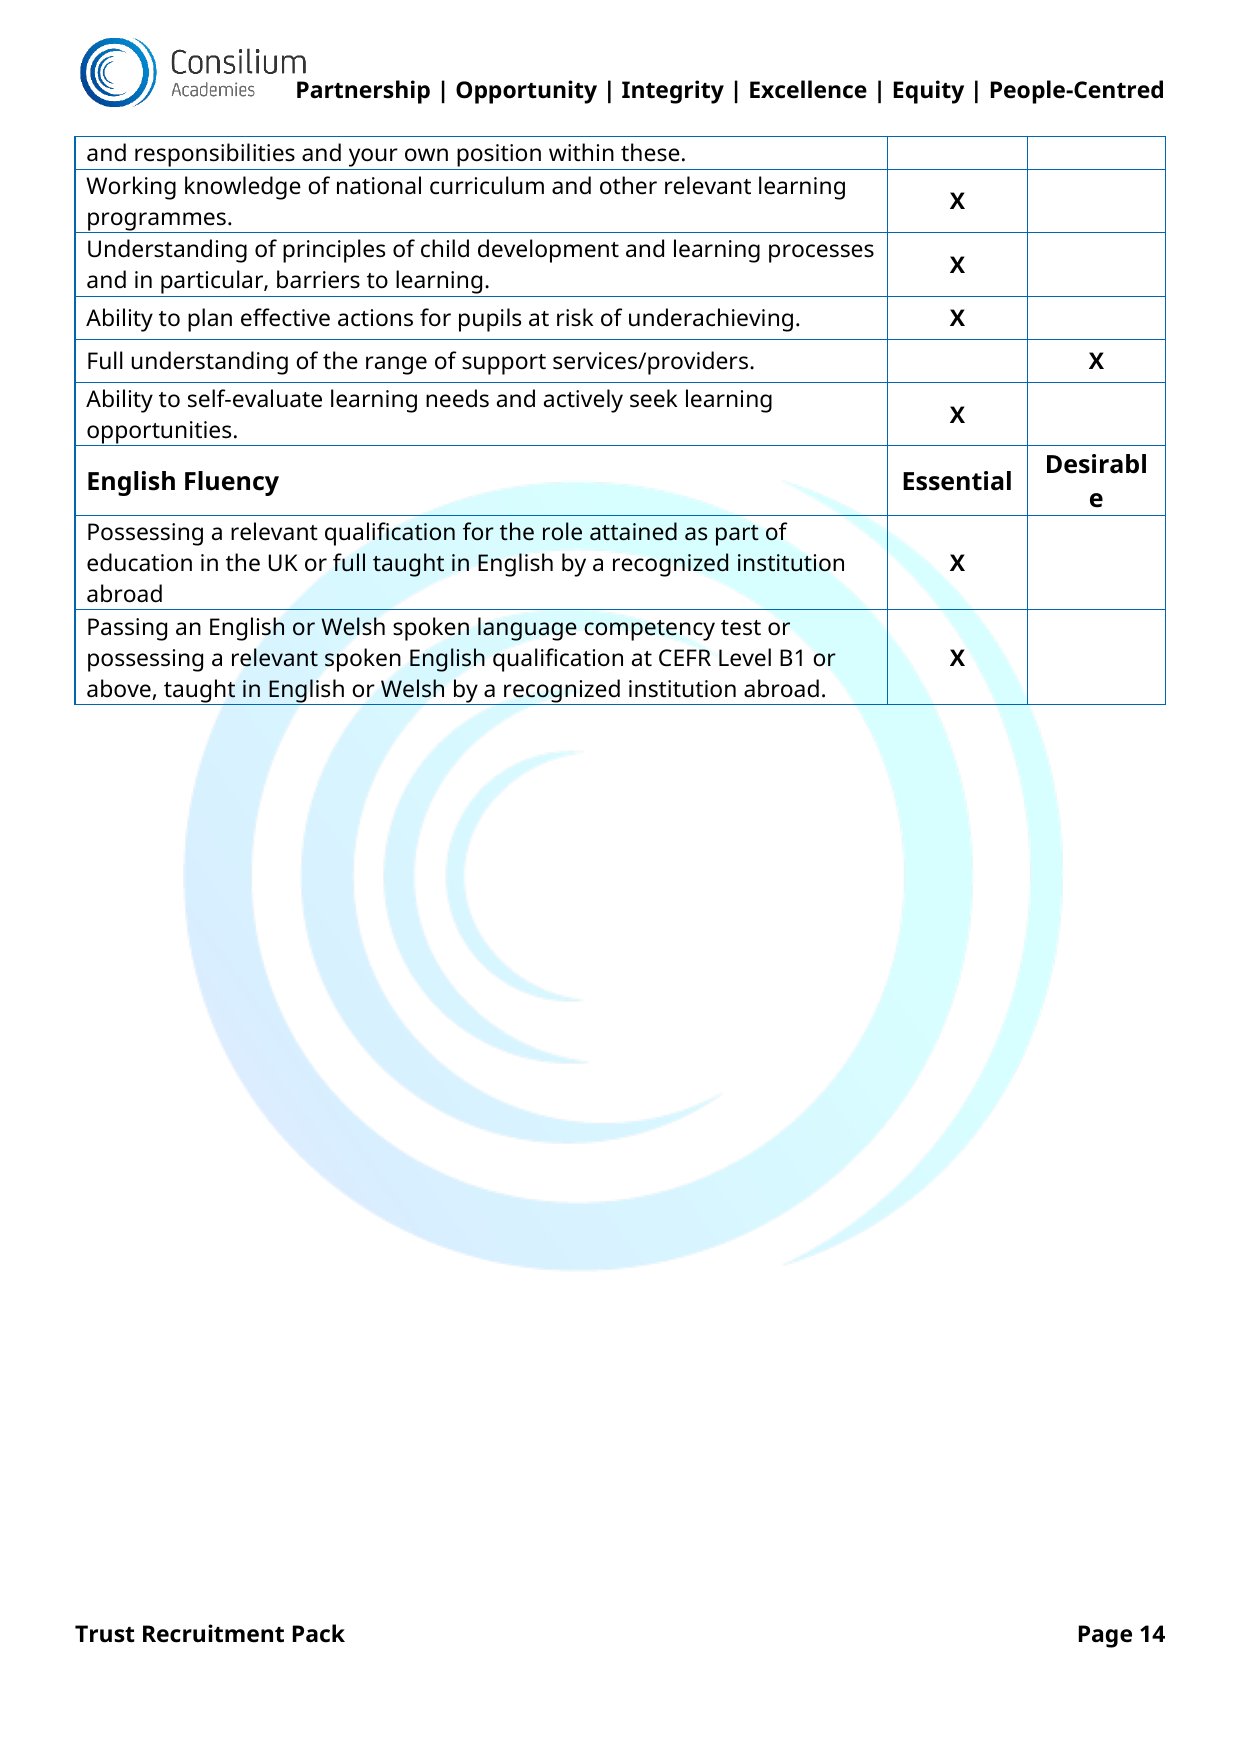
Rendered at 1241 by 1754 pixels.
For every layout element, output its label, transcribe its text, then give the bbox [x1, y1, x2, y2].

table_cell Working knowledge of national curriculum and other relevant learning programmes. [76, 170, 887, 232]
table_cell Ability to self-evaluate learning needs and actively seek learning opportunities. [76, 383, 887, 445]
table_cell [1028, 297, 1165, 339]
table_cell [1028, 233, 1165, 296]
table_cell Ability to plan effective actions for pupils at risk of underachieving. [76, 297, 887, 339]
table_cell Full understanding of the range of support services/providers. [76, 340, 887, 382]
table_cell X [888, 233, 1027, 296]
table_cell X [888, 137, 1027, 168]
table_cell [1028, 137, 1165, 168]
table_cell X [888, 383, 1027, 445]
table_cell Desirable [1028, 446, 1165, 514]
picture [75, 21, 329, 122]
table_cell Understanding of principles of child development and learning processes and in particular, barriers to learning. [76, 233, 887, 296]
table_cell X [1028, 340, 1165, 382]
table_cell Essential [888, 446, 1027, 514]
table_cell Passing an English or Welsh spoken language competency test or possessing a relevant spoken English qualification at CEFR Level B1 or above, taught in English or Welsh by a recognized institution abroad. [76, 610, 887, 704]
table_cell English Fluency [76, 446, 887, 514]
table_cell [888, 340, 1027, 382]
table_cell X [888, 516, 1027, 609]
table_cell [1028, 170, 1165, 232]
table_cell [1028, 383, 1165, 445]
table_cell X [888, 297, 1027, 339]
table_cell [1028, 516, 1165, 609]
table_cell [1028, 610, 1165, 704]
table_cell Possessing a relevant qualification for the role attained as part of education in the UK or full taught in English by a recognized institution abroad [76, 516, 887, 609]
table_cell X [888, 170, 1027, 232]
table_cell X [888, 610, 1027, 704]
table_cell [76, 137, 887, 168]
